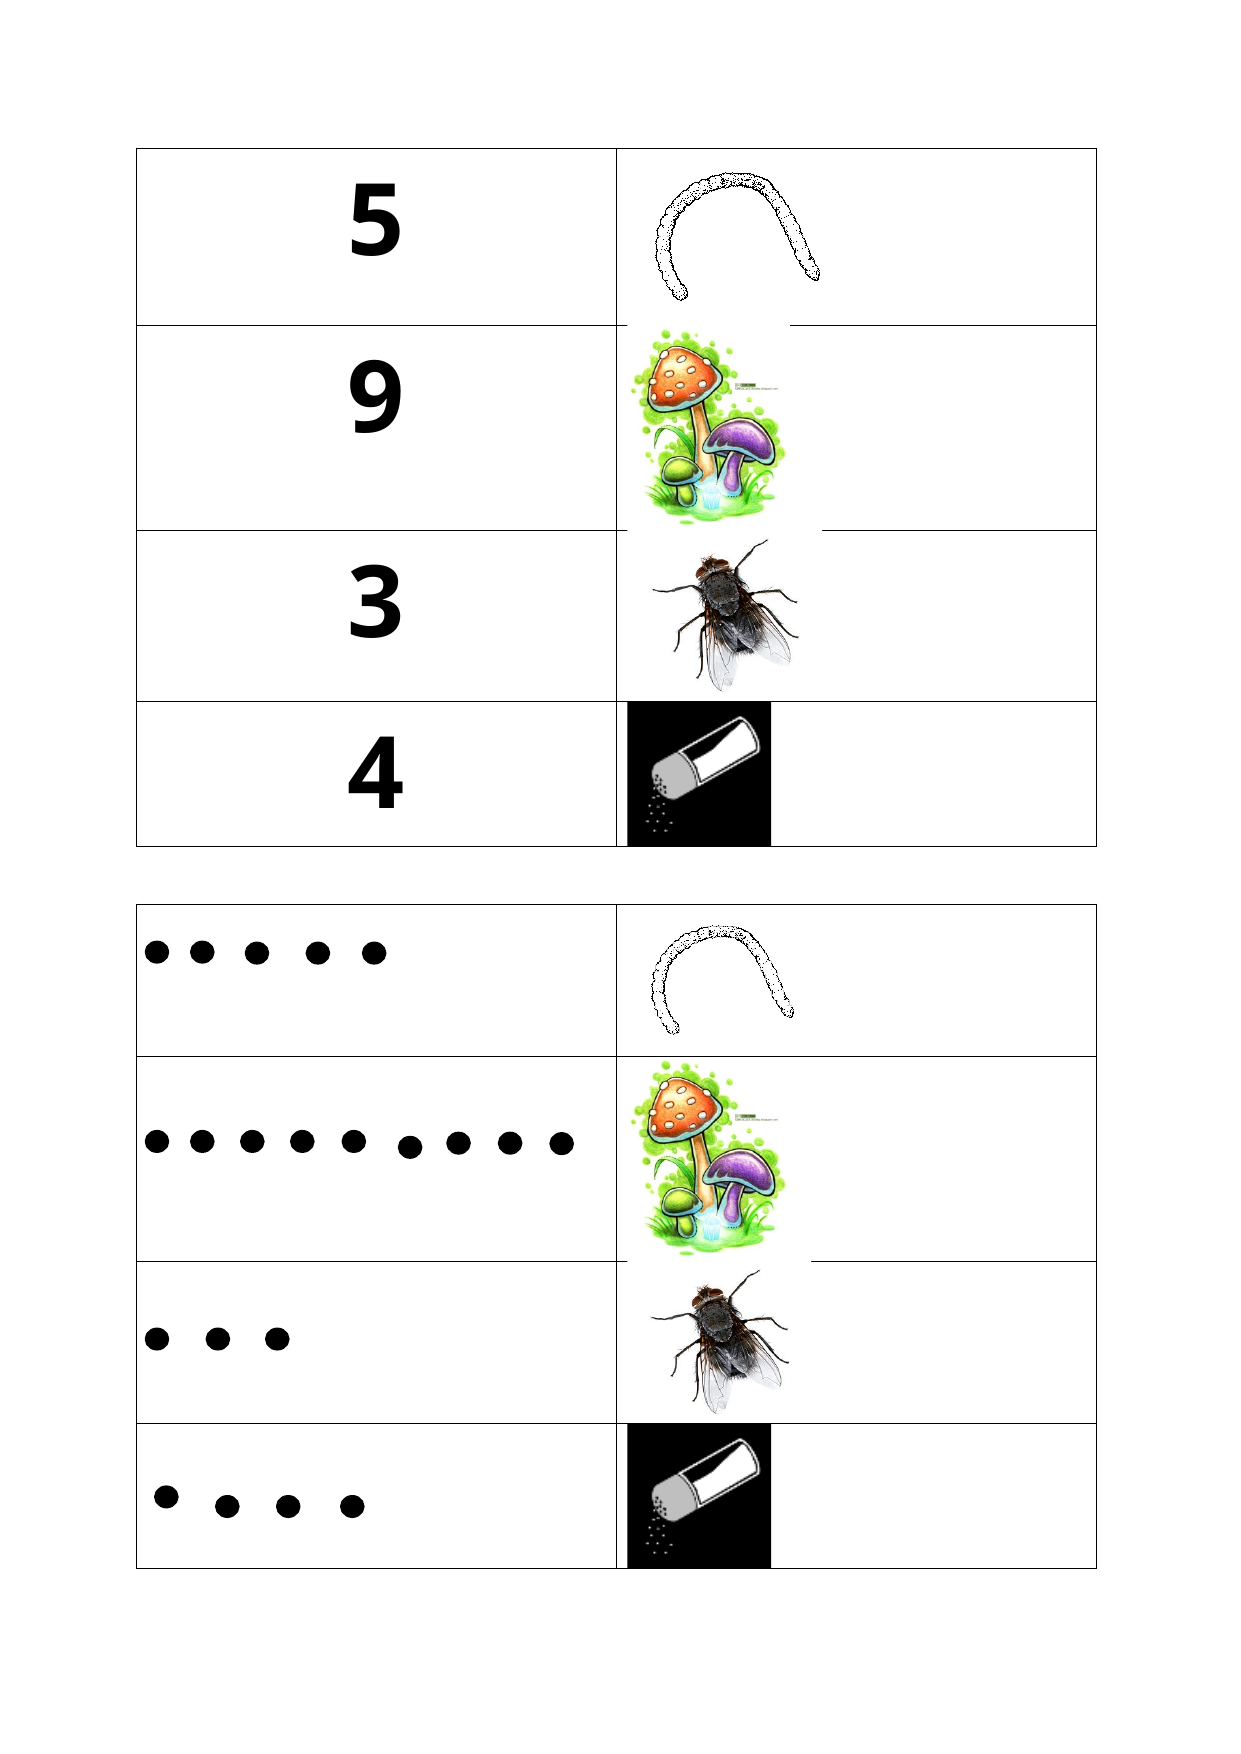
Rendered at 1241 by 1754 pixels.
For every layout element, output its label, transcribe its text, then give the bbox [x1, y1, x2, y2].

table_cell [617, 1262, 627, 1423]
table_header [818, 905, 1096, 1056]
picture [627, 904, 818, 1056]
picture [627, 148, 848, 846]
table_header [617, 905, 627, 1056]
table_cell [617, 531, 627, 701]
table_cell [137, 1424, 616, 1568]
table_header [617, 149, 627, 325]
table_header [137, 905, 616, 1056]
table_cell [617, 1424, 627, 1568]
table_cell [790, 1057, 1096, 1261]
table_cell [772, 1424, 1096, 1568]
table_cell [617, 702, 627, 846]
table_cell [823, 531, 1096, 701]
table_header [848, 149, 1096, 325]
table_cell 3 [137, 531, 616, 701]
table_cell [772, 702, 1096, 846]
table_cell [617, 1057, 627, 1261]
table_cell 9 [137, 326, 616, 529]
table_cell [137, 1057, 616, 1261]
table_cell 4 [137, 702, 616, 846]
picture [627, 1057, 812, 1568]
table_cell [812, 1262, 1096, 1423]
table_header 5 [137, 149, 616, 325]
table_cell [137, 1262, 616, 1423]
table_cell [790, 326, 1096, 529]
table_cell [617, 326, 627, 529]
